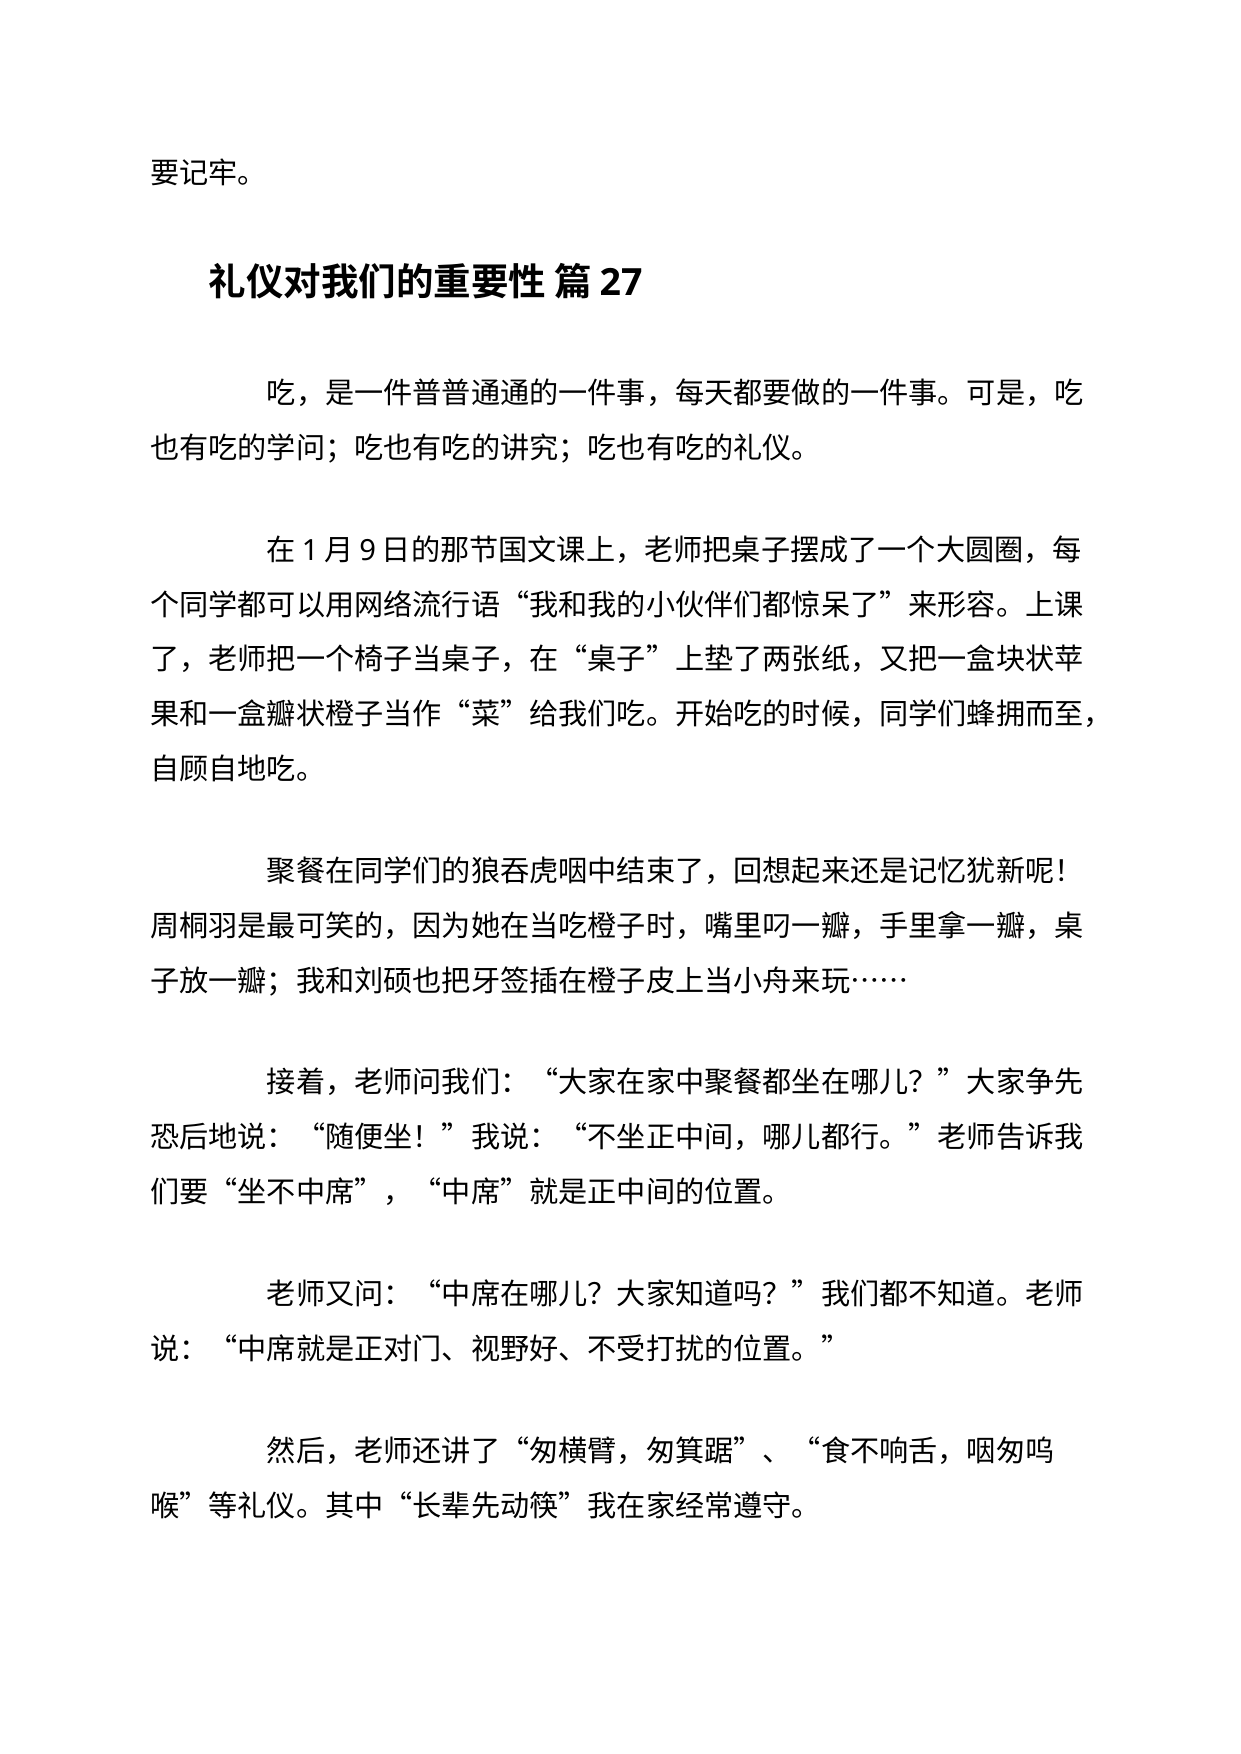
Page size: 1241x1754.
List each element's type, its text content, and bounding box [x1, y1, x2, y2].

text 在1月9日的那节国文课上，老师把桌子摆成了一个大圆圈，每个同学都可以用网络流行语“我和我的小伙伴们都惊呆了”来形容。上课了，老师把一个椅子当桌子，在“桌子”上垫了两张纸，又把一盒块状苹果和一盒瓣状橙子当作“菜”给我们吃。开始吃的时候，同学们蜂拥而至，自顾自地吃。 [150, 526, 1090, 788]
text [150, 150, 1090, 192]
text 然后，老师还讲了“匆横臂，匆箕踞”、“食不响舌，咽匆呜喉”等礼仪。其中“长辈先动筷”我在家经常遵守。 [150, 1427, 1090, 1524]
text 接着，老师问我们：“大家在家中聚餐都坐在哪儿？”大家争先恐后地说：“随便坐！”我说：“不坐正中间，哪儿都行。”老师告诉我们要“坐不中席”，“中席”就是正中间的位置。 [150, 1059, 1090, 1211]
text 老师又问：“中席在哪儿？大家知道吗？”我们都不知道。老师说：“中席就是正对门、视野好、不受打扰的位置。” [150, 1271, 1090, 1368]
text 聚餐在同学们的狼吞虎咽中结束了，回想起来还是记忆犹新呢！周桐羽是最可笑的，因为她在当吃橙子时，嘴里叼一瓣，手里拿一瓣，桌子放一瓣；我和刘硕也把牙签插在橙子皮上当小舟来玩…… [150, 847, 1090, 999]
text 吃，是一件普普通通的一件事，每天都要做的一件事。可是，吃也有吃的学问；吃也有吃的讲究；吃也有吃的礼仪。 [150, 369, 1090, 467]
text 礼仪对我们的重要性 篇27 [150, 252, 1090, 306]
